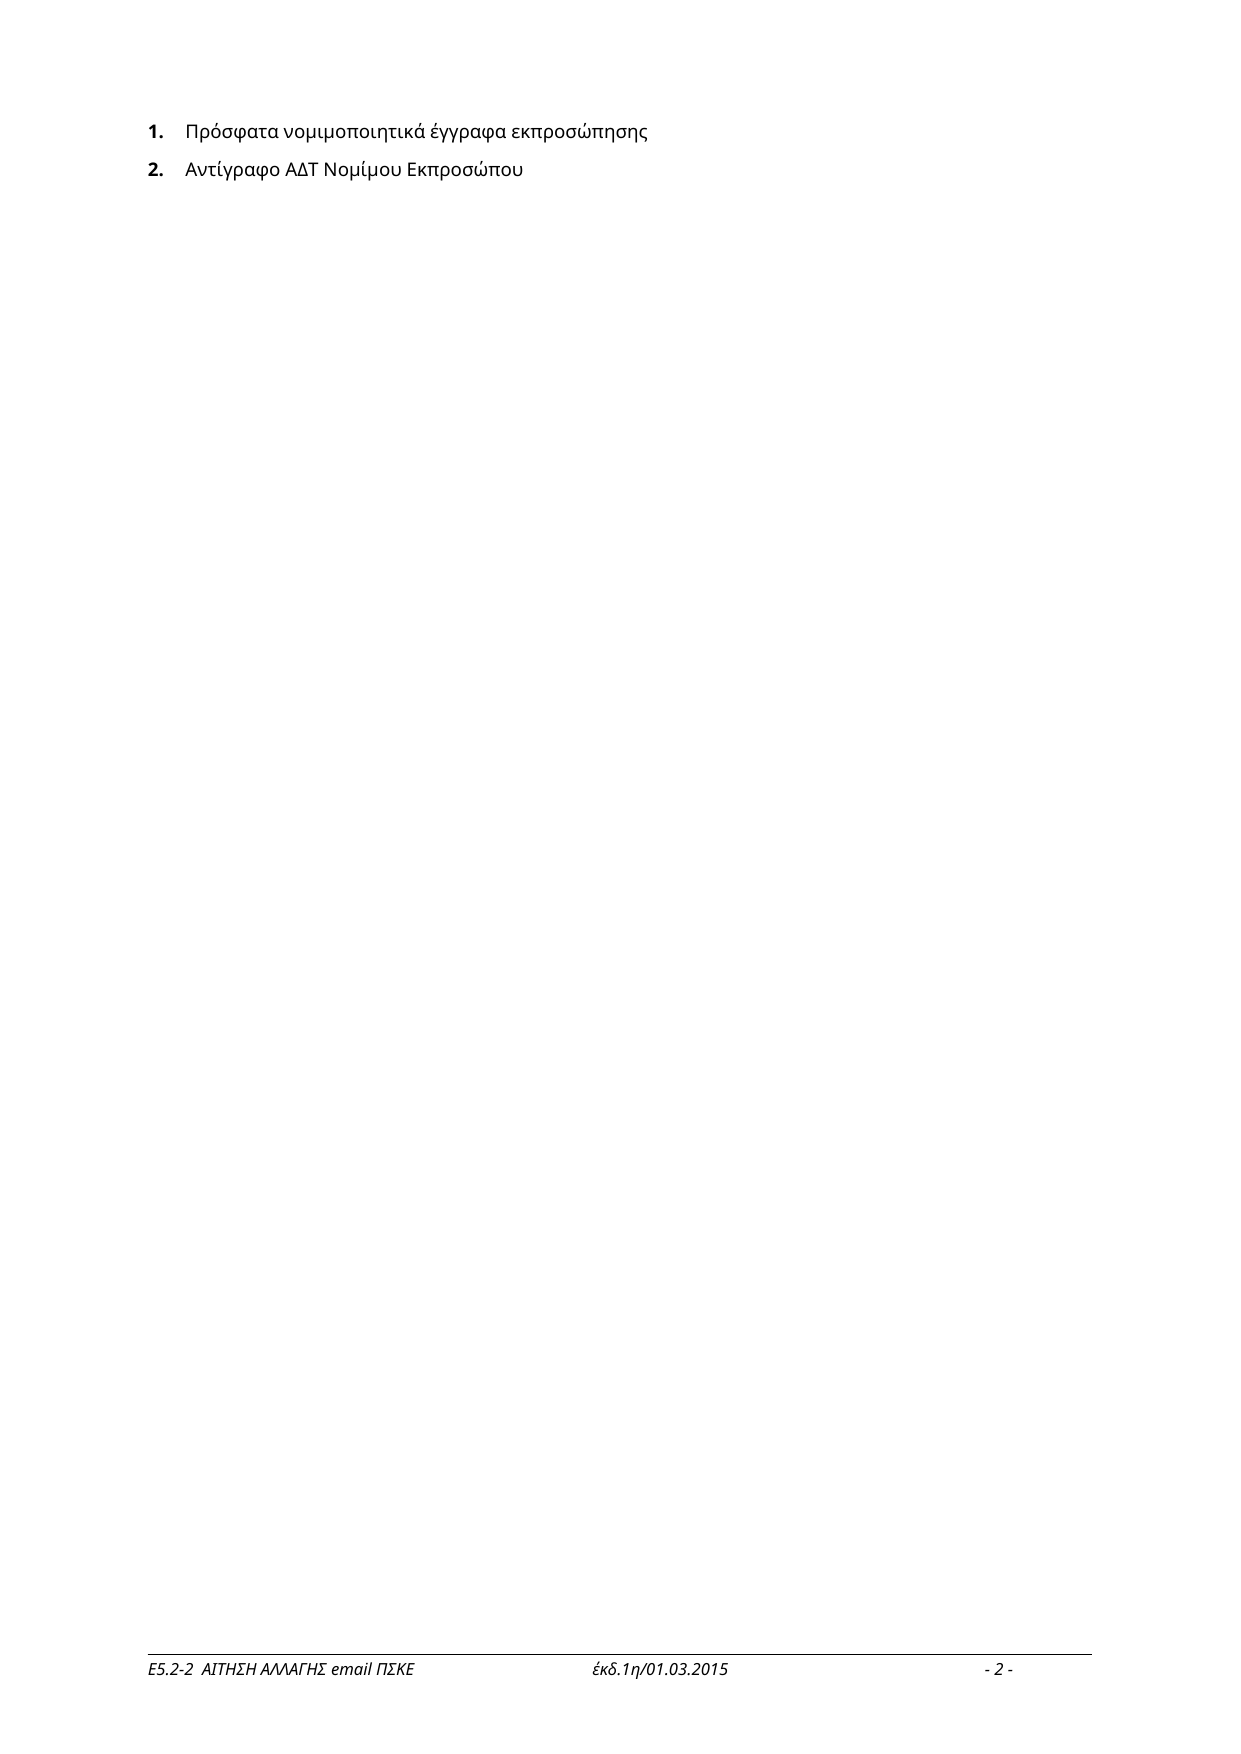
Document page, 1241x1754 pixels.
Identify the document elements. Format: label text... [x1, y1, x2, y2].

list Αντίγραφο ΑΔΤ Νομίμου Εκπροσώπου [148, 156, 1092, 182]
list Πρόσφατα νομιμοποιητικά έγγραφα εκπροσώπησης [148, 118, 1092, 144]
